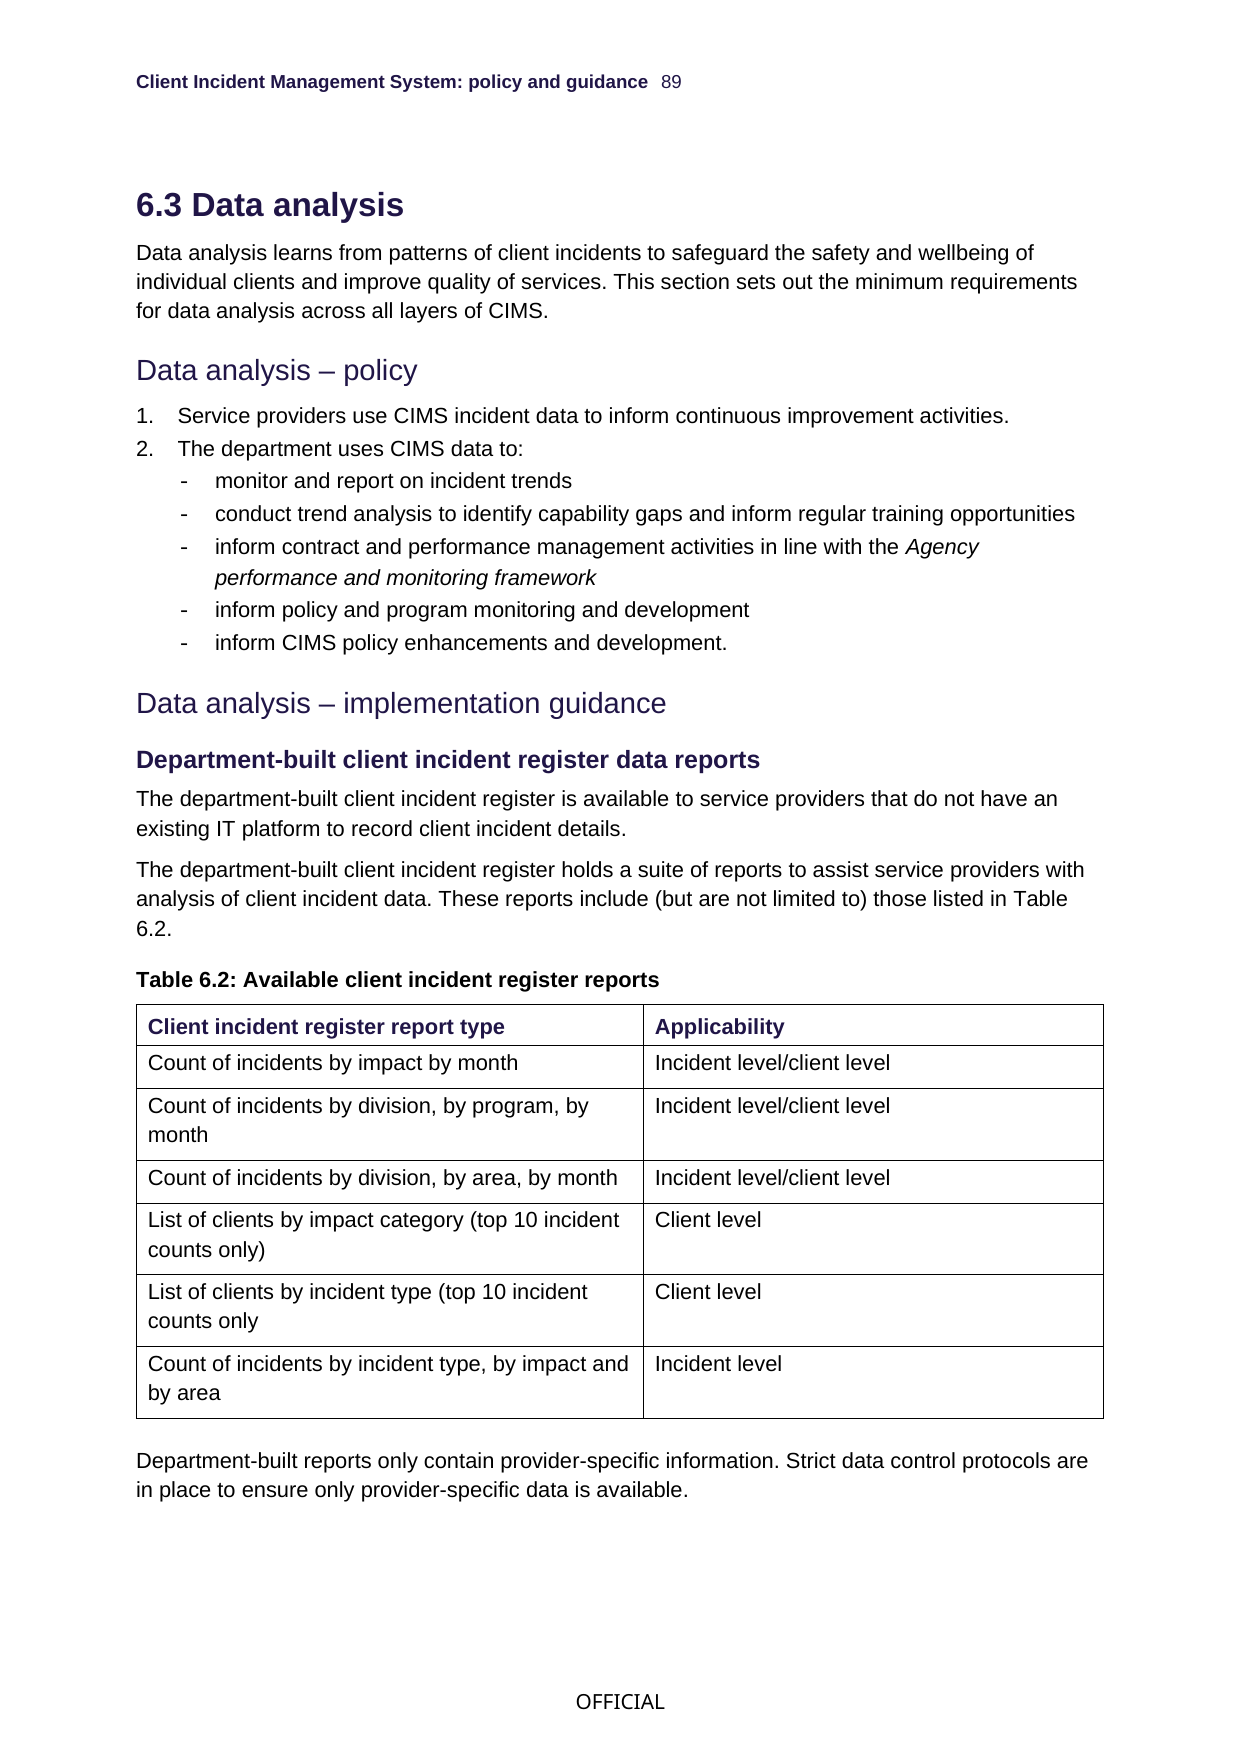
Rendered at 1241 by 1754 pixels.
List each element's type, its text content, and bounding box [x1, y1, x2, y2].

list monitor and report on incident trends [177, 466, 1104, 495]
subtitle 6.3 Data analysis [136, 185, 1104, 224]
subtitle Department-built client incident register data reports [136, 745, 1104, 774]
table_cell Client level [644, 1275, 1103, 1346]
subtitle Data analysis – policy [136, 353, 1104, 386]
table_cell Count of incidents by division, by area, by month [137, 1161, 643, 1202]
table_header Client incident register report type [137, 1005, 643, 1045]
table_cell Incident level [644, 1347, 1103, 1418]
text Department-built reports only contain provider-specific information. Strict data control protocols are in place to ensure only provider-specific data is available. [136, 1444, 1104, 1502]
list Service providers use CIMS incident data to inform continuous improvement activities. [136, 399, 1104, 428]
list inform contract and performance management activities in line with the Agency performance and monitoring framework [177, 532, 1104, 591]
list inform CIMS policy enhancements and development. [177, 628, 1104, 657]
text Table 6.2: Available client incident register reports [136, 966, 1104, 992]
list inform policy and program monitoring and development [177, 595, 1104, 624]
table_header Applicability [644, 1005, 1103, 1045]
list The department uses CIMS data to: [136, 432, 1104, 461]
table_cell Incident level/client level [644, 1161, 1103, 1202]
table_cell Incident level/client level [644, 1046, 1103, 1088]
table_cell Count of incidents by impact by month [137, 1046, 643, 1088]
table_cell List of clients by impact category (top 10 incident counts only) [137, 1204, 643, 1274]
table_cell Count of incidents by incident type, by impact and by area [137, 1347, 643, 1418]
text The department-built client incident register is available to service providers that do not have an existing IT platform to record client incident details. [136, 782, 1104, 841]
table_cell Count of incidents by division, by program, by month [137, 1089, 643, 1160]
list conduct trend analysis to identify capability gaps and inform regular training opportunities [177, 499, 1104, 528]
table_cell Incident level/client level [644, 1089, 1103, 1160]
table_cell Client level [644, 1204, 1103, 1274]
subtitle Data analysis – implementation guidance [136, 686, 1104, 720]
text The department-built client incident register holds a suite of reports to assist service providers with analysis of client incident data. These reports include (but are not limited to) those listed in Table 6.2. [136, 853, 1104, 941]
text Data analysis learns from patterns of client incidents to safeguard the safety and wellbeing of individual clients and improve quality of services. This section sets out the minimum requirements for data analysis across all layers of CIMS. [136, 236, 1104, 324]
table_cell List of clients by incident type (top 10 incident counts only [137, 1275, 643, 1346]
